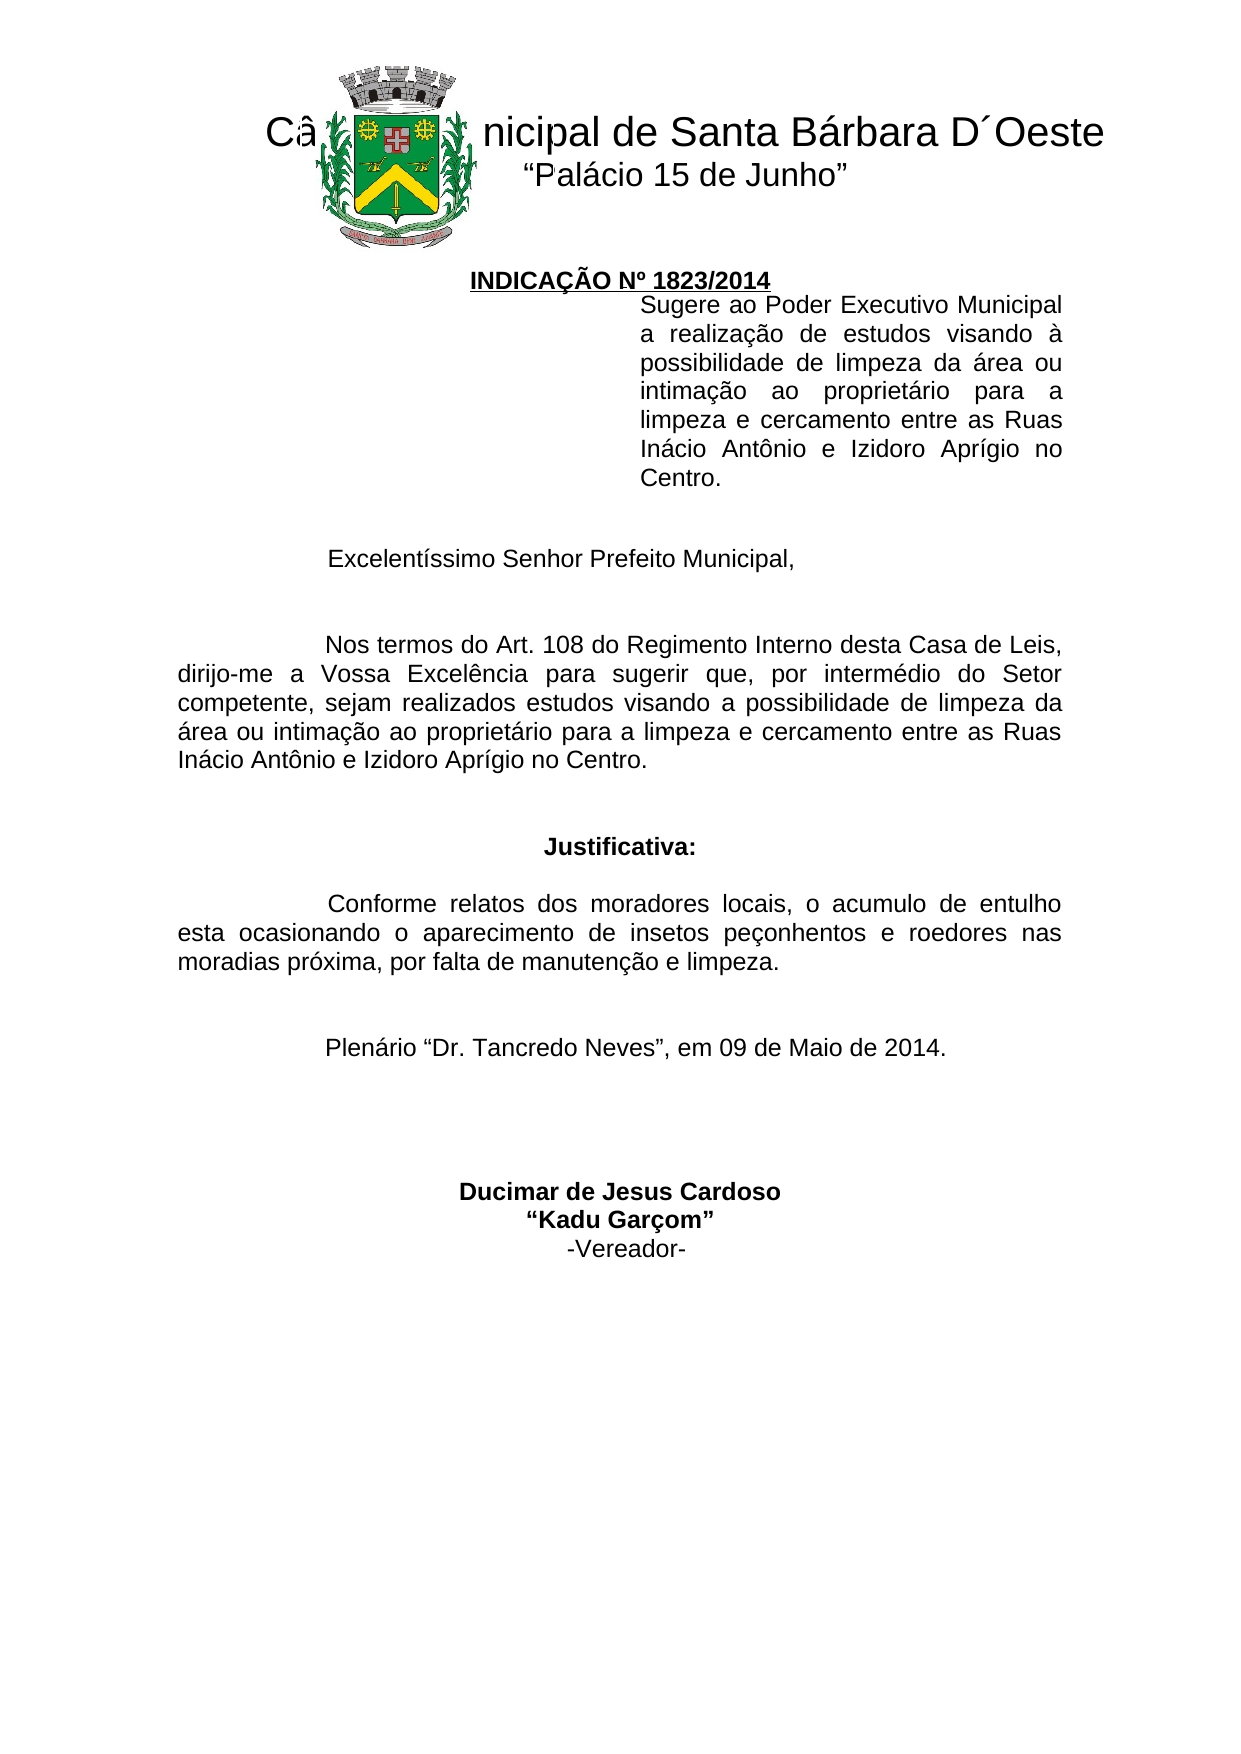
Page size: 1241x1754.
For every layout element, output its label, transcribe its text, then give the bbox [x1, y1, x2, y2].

text Excelentíssimo Senhor Prefeito Municipal, [177, 544, 1063, 573]
text “Kadu Garçom” [177, 1205, 1063, 1234]
text Nos termos do Art. 108 do Regimento Interno desta Casa de Leis, dirijo-me a Vossa Excelência para sugerir que, por intermédio do Setor competente, sejam realizados estudos visando a possibilidade de limpeza da área ou intimação ao proprietário para a limpeza e cercamento entre as Ruas Inácio Antônio e Izidoro Aprígio no Centro. [177, 630, 1063, 774]
picture [315, 66, 484, 255]
text Conforme relatos dos moradores locais, o acumulo de entulho esta ocasionando o aparecimento de insetos peçonhentos e roedores nas moradias próxima, por falta de manutenção e limpeza. [177, 889, 1063, 975]
text Sugere ao Poder Executivo Municipal a realização de estudos visando à possibilidade de limpeza da área ou intimação ao proprietário para a limpeza e cercamento entre as Ruas Inácio Antônio e Izidoro Aprígio no Centro. [640, 290, 1063, 491]
title INDICAÇÃO Nº 1823/2014 [177, 266, 1063, 294]
text Plenário “Dr. Tancredo Neves”, em 09 de Maio de 2014. [322, 1033, 1063, 1062]
text Ducimar de Jesus Cardoso [177, 1177, 1063, 1205]
text -Vereador- [177, 1234, 1063, 1263]
text Justificativa: [177, 832, 1063, 860]
